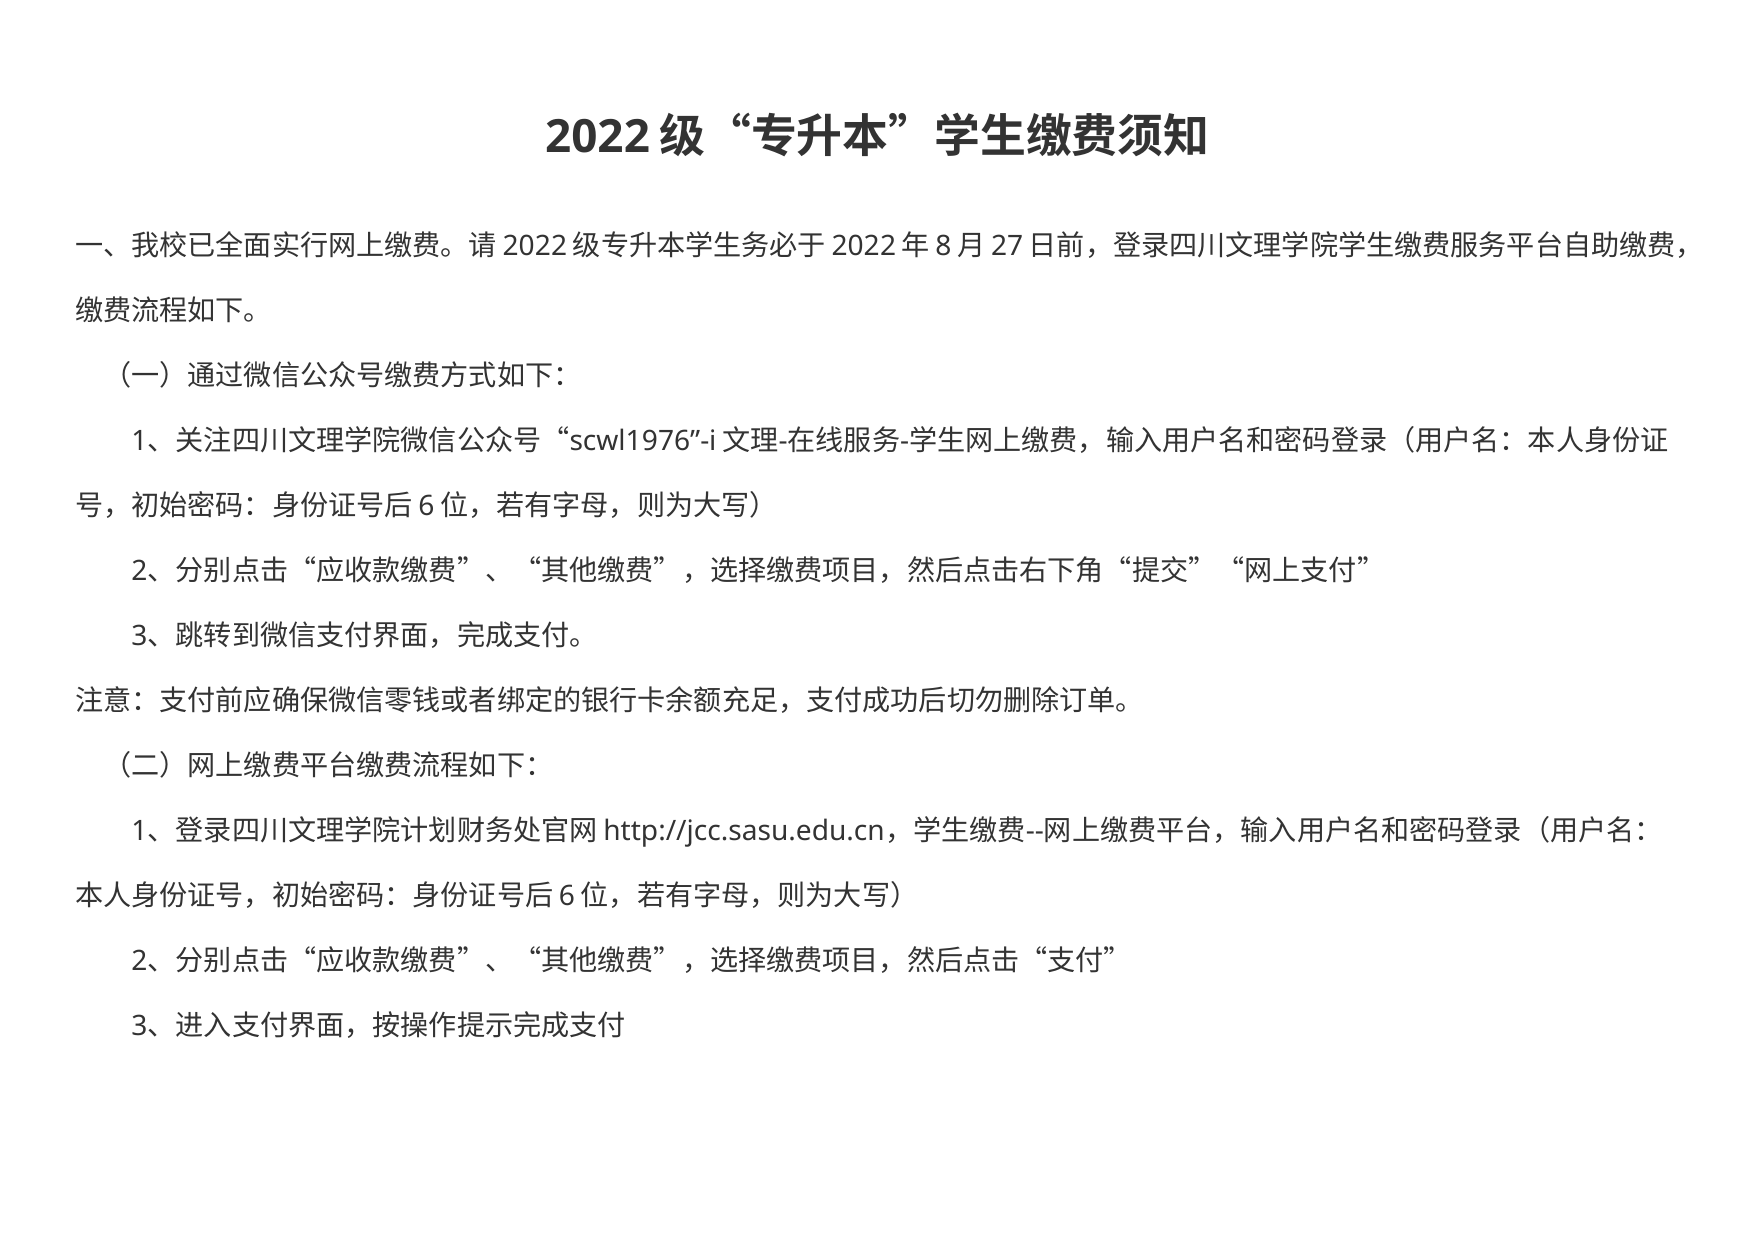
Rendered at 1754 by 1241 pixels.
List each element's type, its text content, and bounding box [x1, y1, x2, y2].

list 网上缴费平台缴费流程如下： [103, 731, 1679, 796]
list 关注四川文理学院微信公众号“scwl1976”-i文理-在线服务-学生网上缴费，输入用户名和密码登录（用户名：本人身份证号，初始密码：身份证号后6位，若有字母，则为大写） [75, 406, 1679, 536]
list 3、进入支付界面，按操作提示完成支付 [75, 991, 1679, 1056]
text 2022级“专升本”学生缴费须知 [75, 84, 1679, 181]
list 2、分别点击“应收款缴费”、“其他缴费”，选择缴费项目，然后点击“支付” [75, 926, 1679, 991]
list 注意：支付前应确保微信零钱或者绑定的银行卡余额充足，支付成功后切勿删除订单。 [75, 666, 1679, 731]
list 跳转到微信支付界面，完成支付。 [75, 601, 1679, 666]
list 通过微信公众号缴费方式如下： [103, 341, 1679, 406]
list 登录四川文理学院计划财务处官网http://jcc.sasu.edu.cn，学生缴费--网上缴费平台，输入用户名和密码登录（用户名：本人身份证号，初始密码：身份证号后6位，若有字母，则为大写） [75, 796, 1679, 926]
list 分别点击“应收款缴费”、“其他缴费”，选择缴费项目，然后点击右下角“提交”“网上支付” [75, 536, 1679, 601]
list 我校已全面实行网上缴费。请2022级专升本学生务必于2022年8月27日前，登录四川文理学院学生缴费服务平台自助缴费，缴费流程如下。 [75, 211, 1679, 341]
